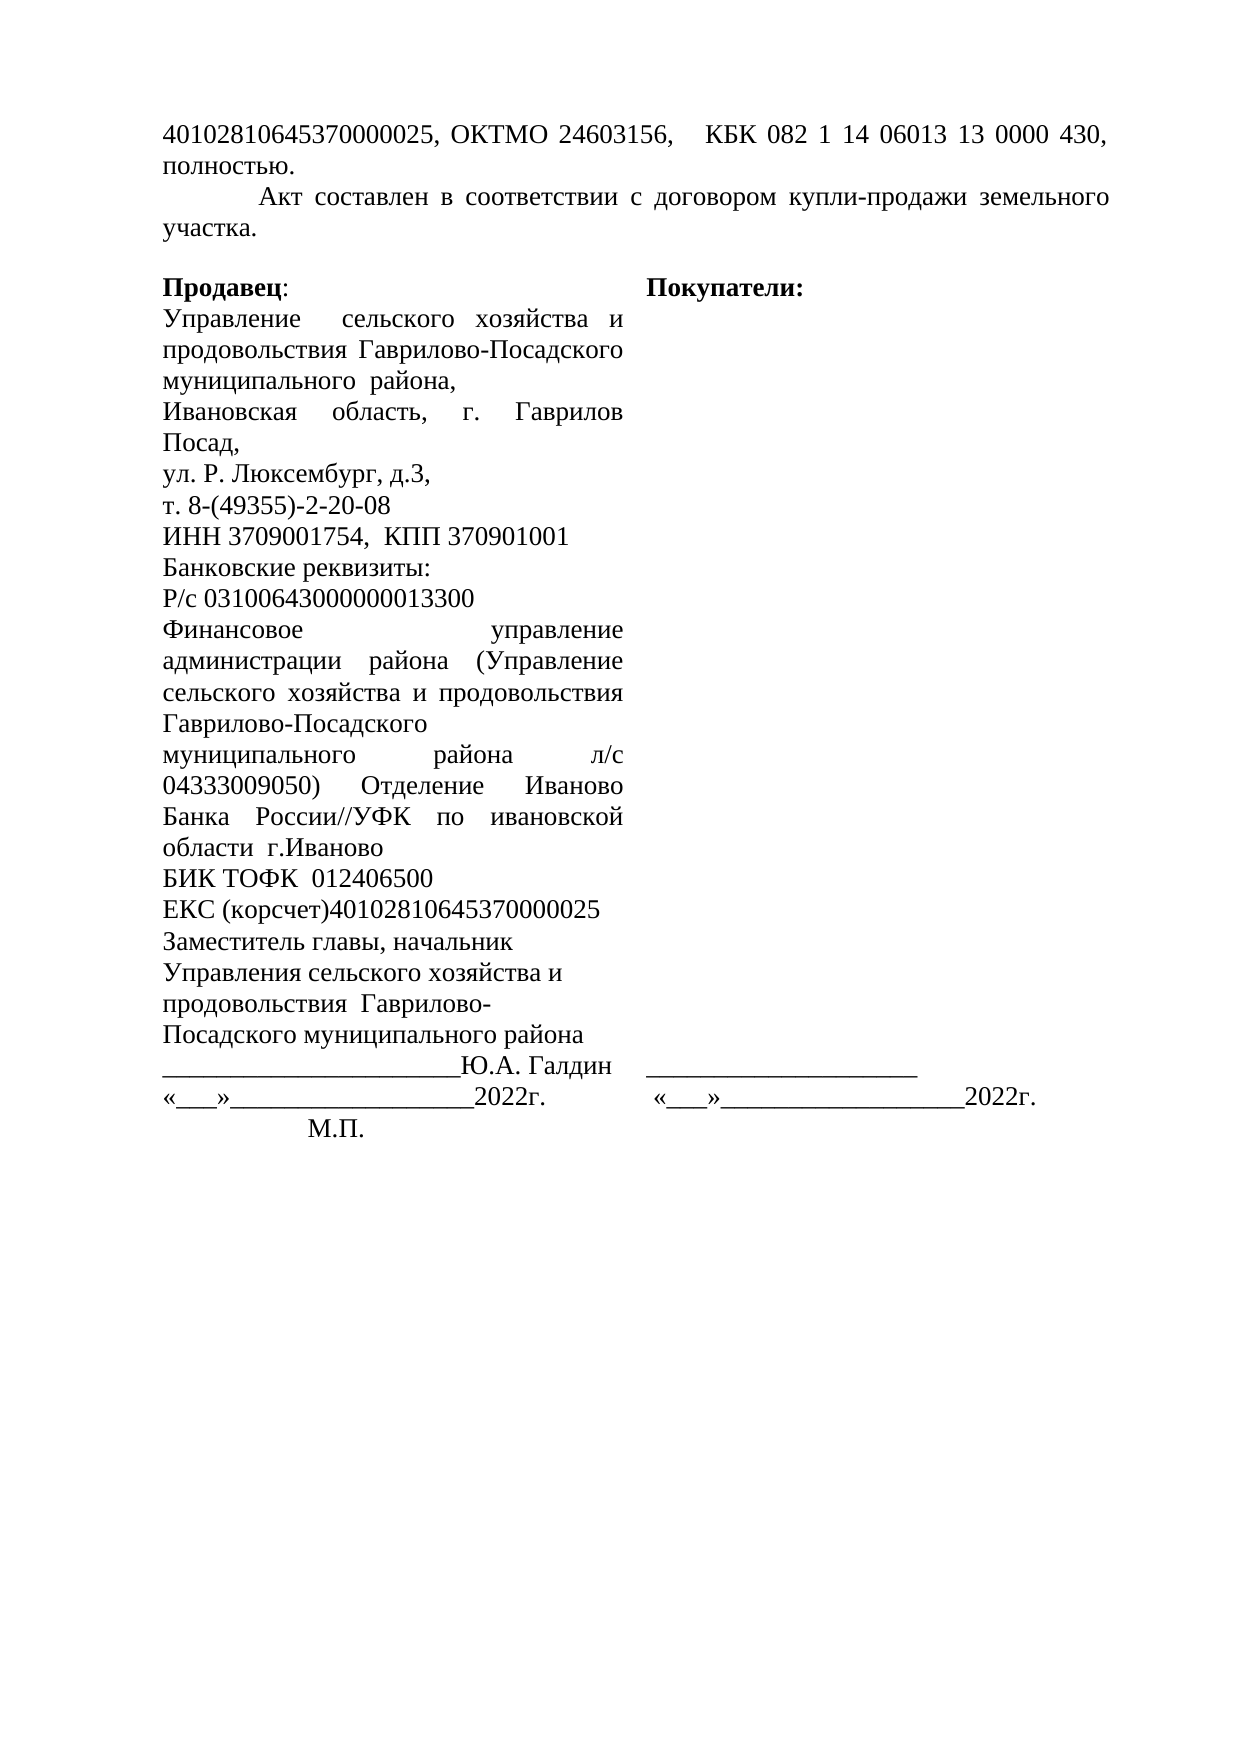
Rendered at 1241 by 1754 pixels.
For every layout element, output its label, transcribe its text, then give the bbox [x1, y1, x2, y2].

table_header Покупатели: ____________________ «___»__________________2022г. [635, 271, 1118, 1143]
table_header Продавец: Управление сельского хозяйства и продовольствия Гаврилово-Посадского муниципального района, Ивановская область, г. Гаврилов Посад, ул. Р. Люксембург, д.3, т. 8-(49355)-2-20-08 ИНН 3709001754, КПП 370901001 Банковские реквизиты: Р/с 03100643000000013300 Финансовое управление администрации района (Управление сельского хозяйства и продовольствия Гаврилово-Посадского муниципального района л/с 04333009050) Отделение Иваново Банка России//УФК по ивановской области г.Иваново БИК ТОФК 012406500 ЕКС (корсчет)40102810645370000025 Заместитель главы, начальник Управления сельского хозяйства и продовольствия Гаврилово-Посадского муниципального района ______________________Ю.А. Галдин «___»__________________2022г. М.П. [151, 271, 635, 1143]
text Акт составлен в соответствии с договором купли-продажи земельного участка. [162, 180, 1111, 243]
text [162, 118, 1107, 180]
